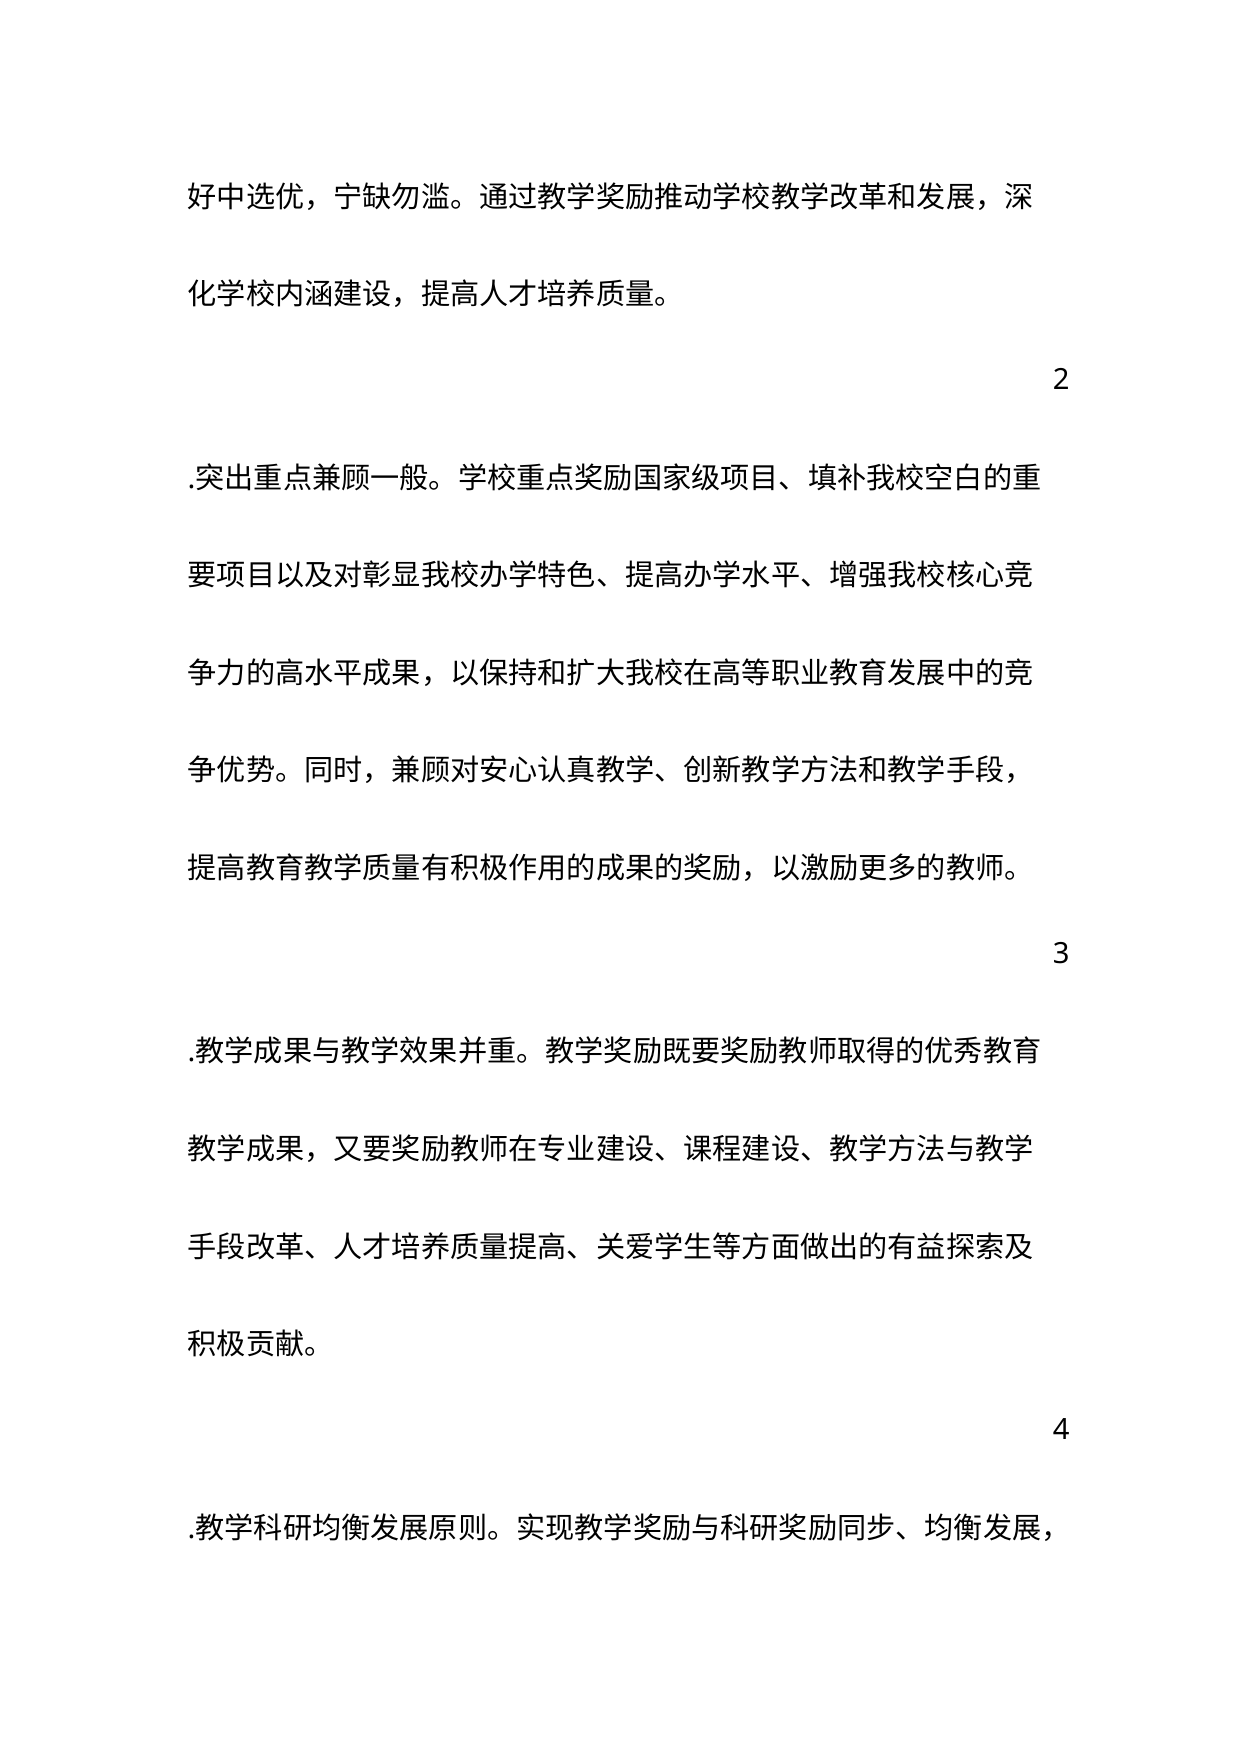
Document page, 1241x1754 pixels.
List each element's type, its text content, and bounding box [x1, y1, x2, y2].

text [187, 162, 1053, 324]
text 2.突出重点兼顾一般。学校重点奖励国家级项目、填补我校空白的重要项目以及对彰显我校办学特色、提高办学水平、增强我校核心竞争力的高水平成果，以保持和扩大我校在高等职业教育发展中的竞争优势。同时，兼顾对安心认真教学、创新教学方法和教学手段，提高教育教学质量有积极作用的成果的奖励，以激励更多的教师。 [187, 346, 1053, 898]
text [187, 1395, 1053, 1558]
text 3.教学成果与教学效果并重。教学奖励既要奖励教师取得的优秀教育教学成果，又要奖励教师在专业建设、课程建设、教学方法与教学手段改革、人才培养质量提高、关爱学生等方面做出的有益探索及积极贡献。 [187, 919, 1053, 1374]
